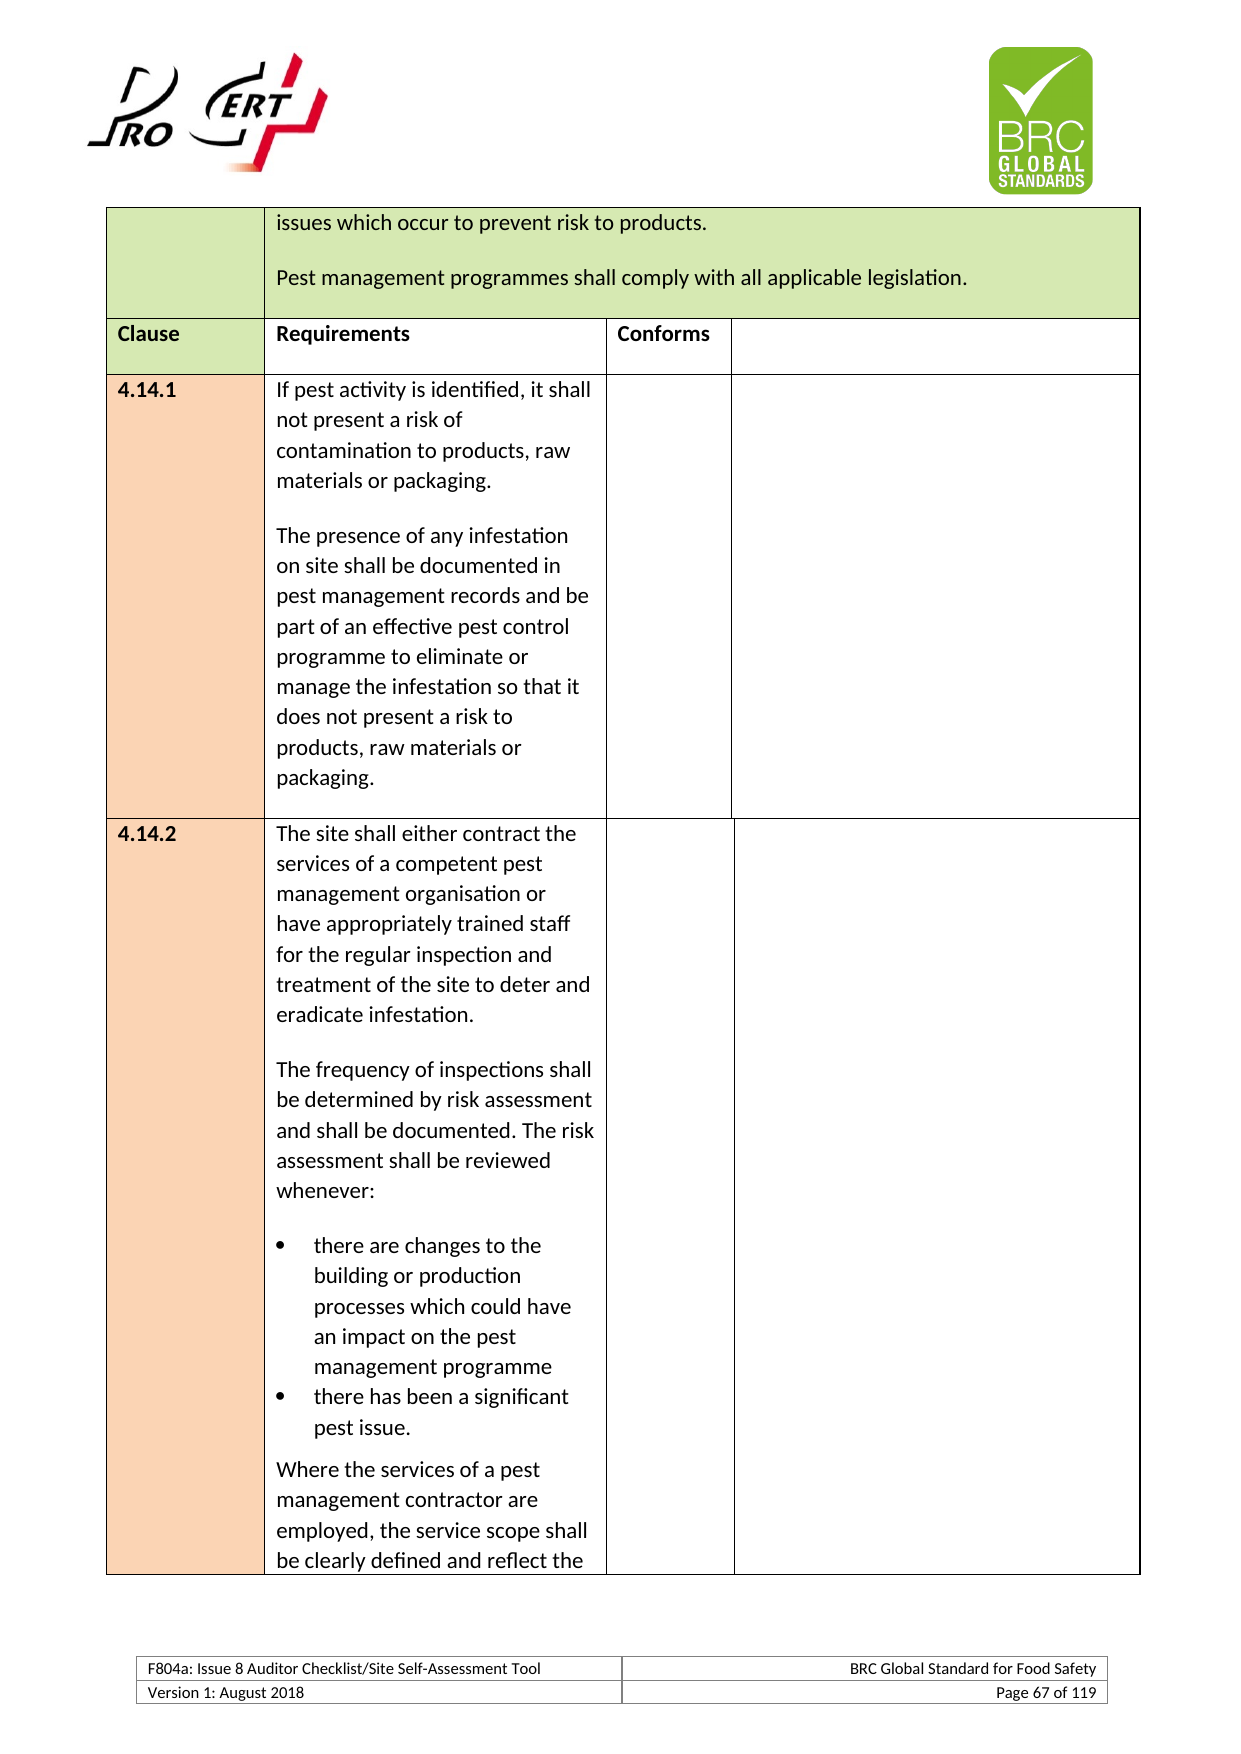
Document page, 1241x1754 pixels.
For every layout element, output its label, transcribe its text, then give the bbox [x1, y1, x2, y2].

table_cell [732, 375, 1139, 818]
table_cell SOI [107, 208, 264, 318]
table_cell Conforms [607, 319, 731, 374]
table_cell If pest activity is identified, it shall not present a risk of contamination to products, raw materials or packaging. The presence of any infestation on site shall be documented in pest management records and be part of an effective pest control programme to eliminate or manage the infestation so that it does not present a risk to products, raw materials or packaging. [265, 375, 606, 818]
table_cell 4.14.2 [107, 819, 264, 1574]
picture [989, 47, 1093, 195]
table_cell 4.14.1 [107, 375, 264, 818]
picture [82, 46, 332, 175]
table_cell [732, 319, 1139, 374]
table_cell [607, 375, 731, 818]
table_cell [735, 819, 1139, 1574]
table_cell Clause [107, 319, 264, 374]
table_cell [607, 819, 734, 1574]
table_cell Requirements [265, 319, 606, 374]
